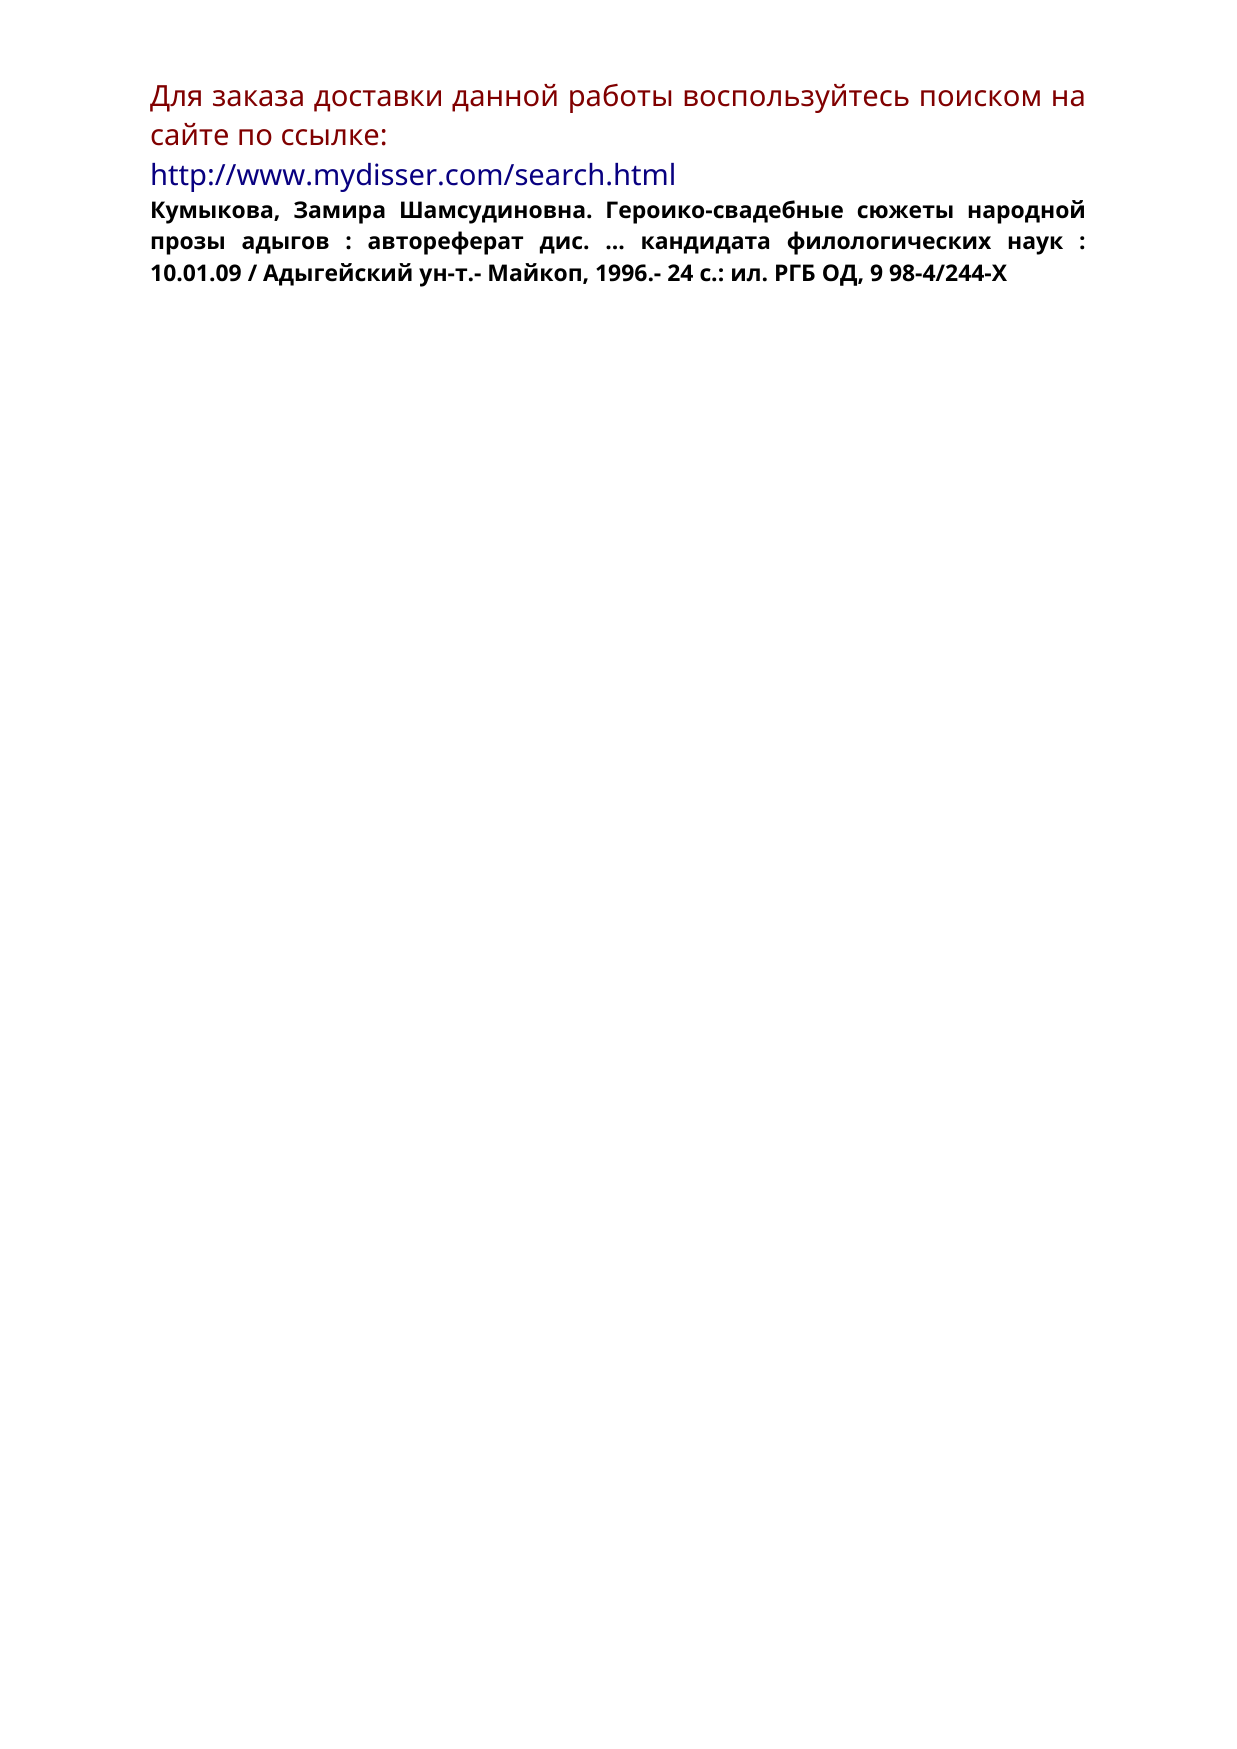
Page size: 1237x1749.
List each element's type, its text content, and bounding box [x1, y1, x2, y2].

text Кумыкова, Замира Шамсудиновна. Героико-свадебные сюжеты народной прозы адыгов : автореферат дис. ... кандидата филологических наук : 10.01.09 / Адыгейский ун-т.- Майкоп, 1996.- 24 с.: ил. РГБ ОД, 9 98-4/244-X [150, 194, 1086, 288]
